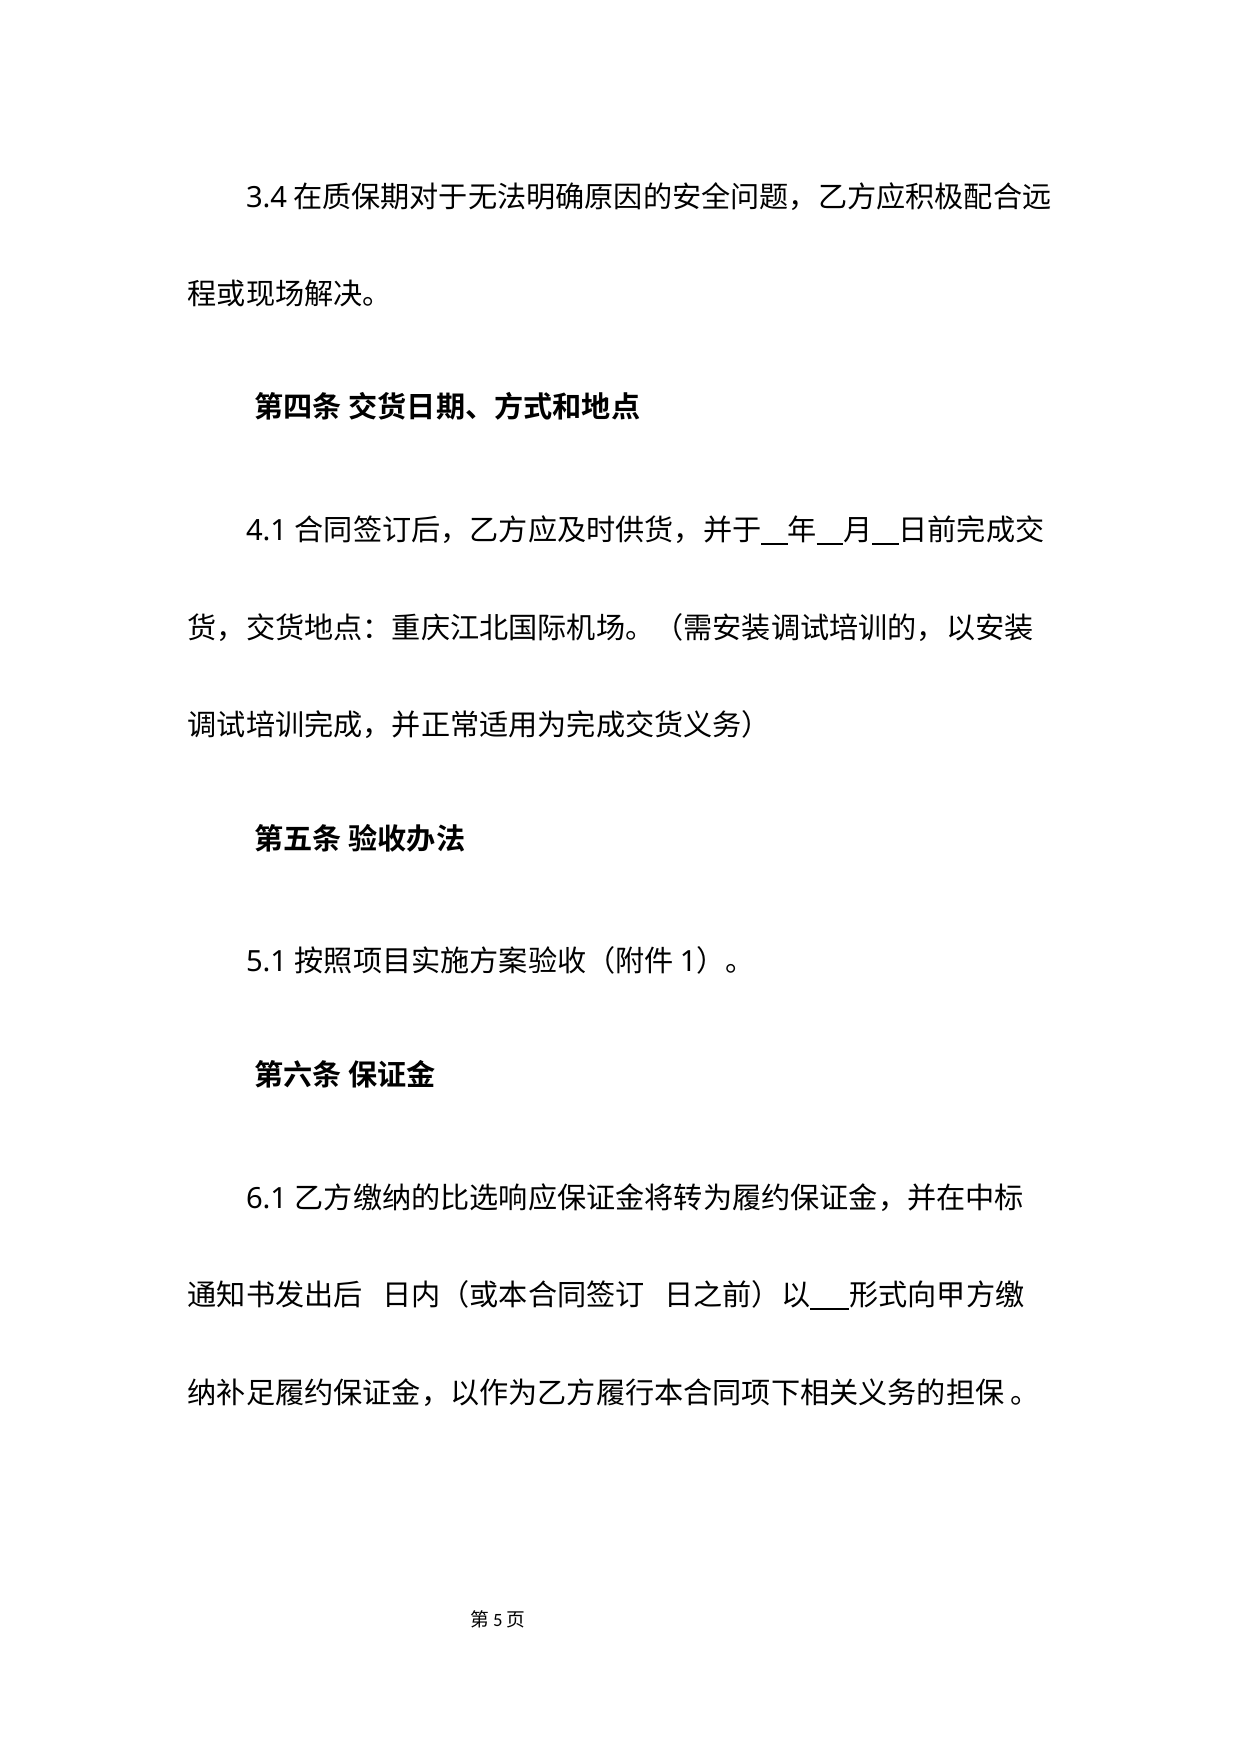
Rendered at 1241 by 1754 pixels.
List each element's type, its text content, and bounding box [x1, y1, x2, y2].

subtitle 第五条 验收办法 [187, 804, 1053, 869]
subtitle 第四条 交货日期、方式和地点 [187, 373, 1053, 438]
subtitle 第六条 保证金 [187, 1040, 1053, 1105]
text 5.1 按照项目实施方案验收（附件1）。 [187, 927, 1053, 992]
text 4.1 合同签订后，乙方应及时供货，并于 年 月 日前完成交货，交货地点：重庆江北国际机场。（需安装调试培训的，以安装调试培训完成，并正常适用为完成交货义务） [187, 496, 1053, 756]
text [187, 1163, 1053, 1423]
text 3.4在质保期对于无法明确原因的安全问题，乙方应积极配合远程或现场解决。 [187, 162, 1053, 324]
